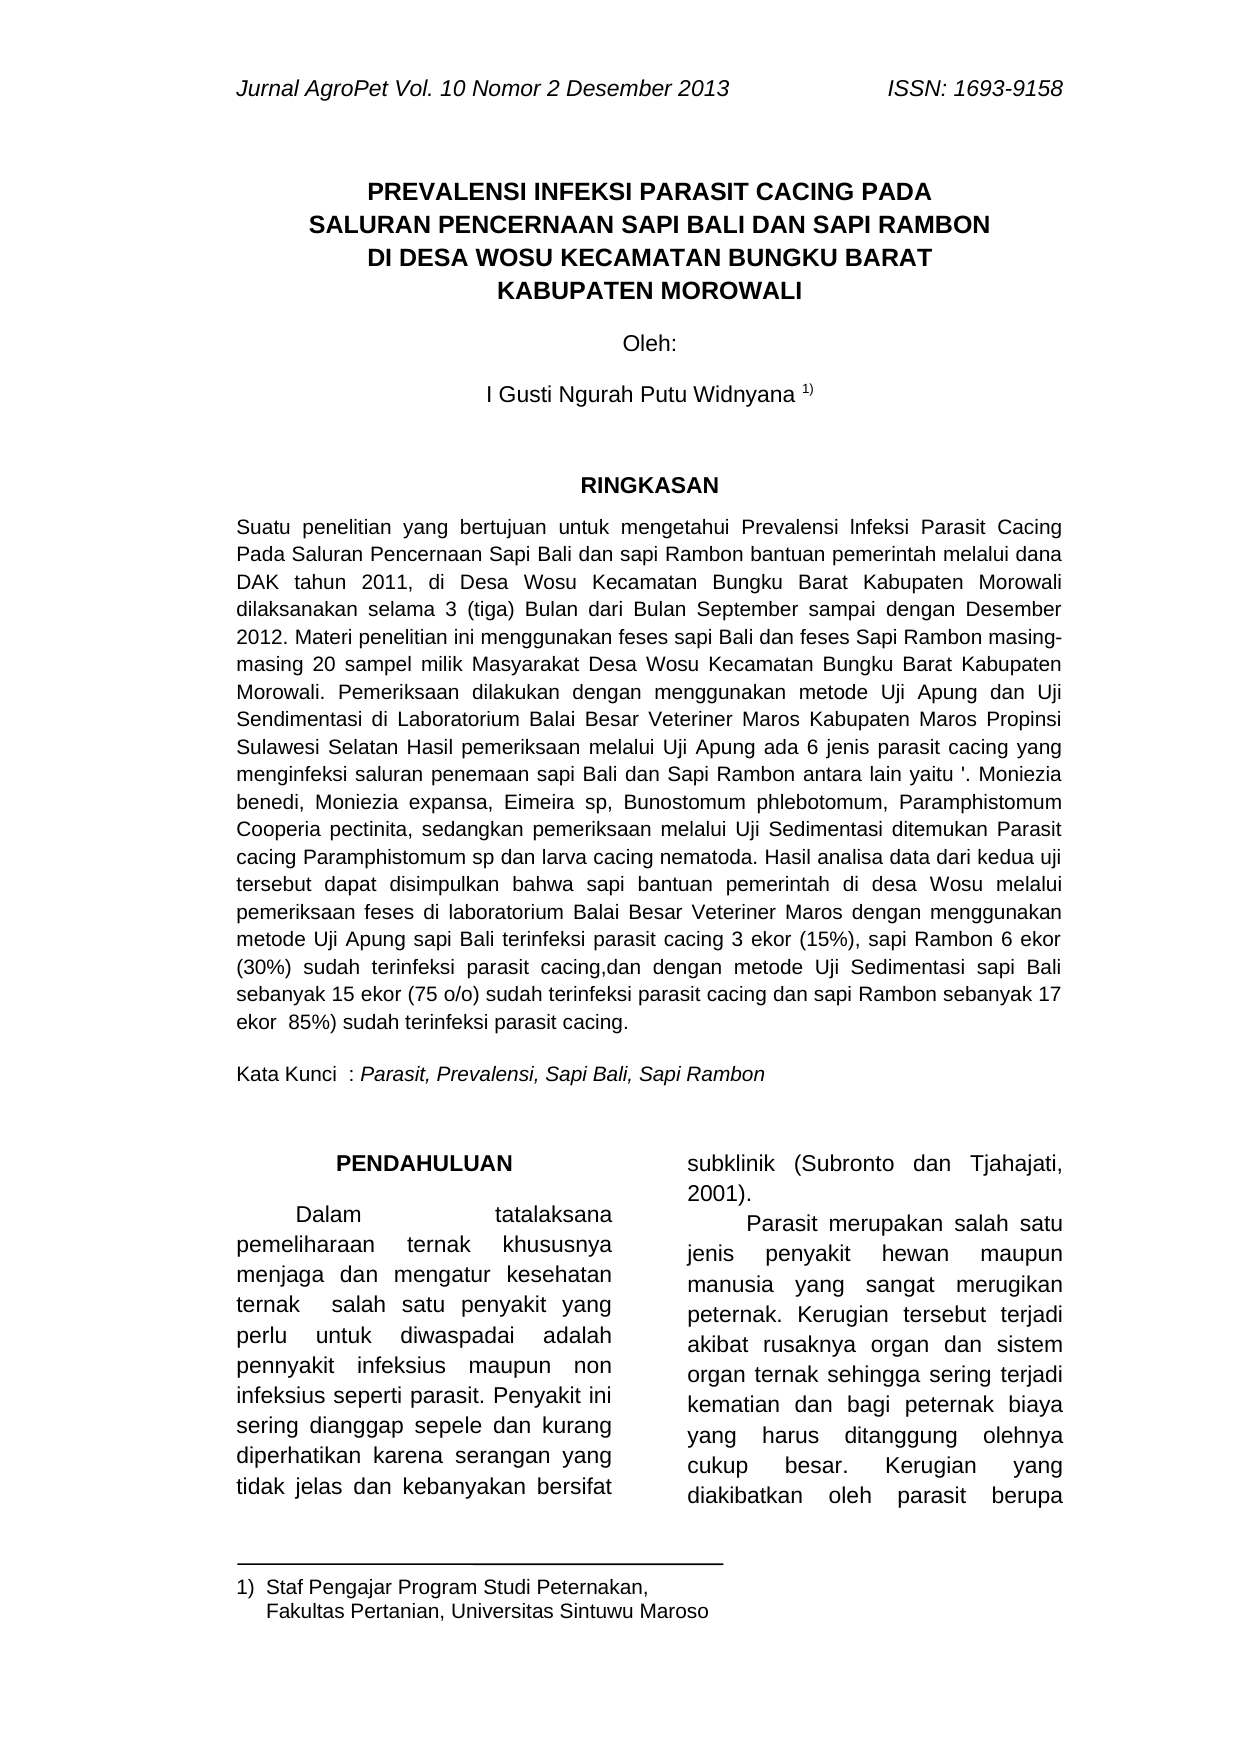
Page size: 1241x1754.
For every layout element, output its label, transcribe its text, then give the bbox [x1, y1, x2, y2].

text Dalam tatalaksana pemeliharaan ternak khususnya menjaga dan mengatur kesehatan ternak salah satu penyakit yang perlu untuk diwaspadai adalah pennyakit infeksius maupun non infeksius seperti parasit. Penyakit ini sering dianggap sepele dan kurang diperhatikan karena serangan yang tidak jelas dan kebanyakan bersifat subklinik (Subronto dan Tjahajati, 2001). [236, 1201, 612, 1499]
text Suatu penelitian yang bertujuan untuk mengetahui Prevalensi lnfeksi Parasit Cacing Pada Saluran Pencernaan Sapi Bali dan sapi Rambon bantuan pemerintah melalui dana DAK tahun 2011, di Desa Wosu Kecamatan Bungku Barat Kabupaten Morowali dilaksanakan selama 3 (tiga) Bulan dari Bulan September sampai dengan Desember 2012. Materi penelitian ini menggunakan feses sapi Bali dan feses Sapi Rambon masing-masing 20 sampel milik Masyarakat Desa Wosu Kecamatan Bungku Barat Kabupaten Morowali. Pemeriksaan dilakukan dengan menggunakan metode Uji Apung dan Uji Sendimentasi di Laboratorium Balai Besar Veteriner Maros Kabupaten Maros Propinsi Sulawesi Selatan Hasil pemeriksaan melalui Uji Apung ada 6 jenis parasit cacing yang menginfeksi saluran penemaan sapi Bali dan Sapi Rambon antara lain yaitu '. Moniezia benedi, Moniezia expansa, Eimeira sp, Bunostomum phlebotomum, Paramphistomum Cooperia pectinita, sedangkan pemeriksaan melalui Uji Sedimentasi ditemukan Parasit cacing Paramphistomum sp dan larva cacing nematoda. Hasil analisa data dari kedua uji tersebut dapat disimpulkan bahwa sapi bantuan pemerintah di desa Wosu melalui pemeriksaan feses di laboratorium Balai Besar Veteriner Maros dengan menggunakan metode Uji Apung sapi Bali terinfeksi parasit cacing 3 ekor (15%), sapi Rambon 6 ekor (30%) sudah terinfeksi parasit cacing,dan dengan metode Uji Sedimentasi sapi Bali sebanyak 15 ekor (75 o/o) sudah terinfeksi parasit cacing dan sapi Rambon sebanyak 17 ekor 85%) sudah terinfeksi parasit cacing. [236, 514, 1063, 1033]
text Oleh: [236, 330, 1063, 356]
text PENDAHULUAN [236, 1150, 612, 1176]
text RINGKASAN [236, 472, 1063, 498]
text Kata Kunci : Parasit, Prevalensi, Sapi Bali, Sapi Rambon [236, 1062, 1063, 1086]
text I Gusti Ngurah Putu Widnyana 1) [236, 381, 1063, 407]
text PREVALENSI INFEKSI PARASIT CACING PADA [236, 177, 1063, 206]
text SALURAN PENCERNAAN SAPI BALI DAN SAPI RAMBON [236, 210, 1063, 239]
text DI DESA WOSU KECAMATAN BUNGKU BARAT [236, 243, 1063, 272]
text KABUPATEN MOROWALI [236, 276, 1063, 305]
